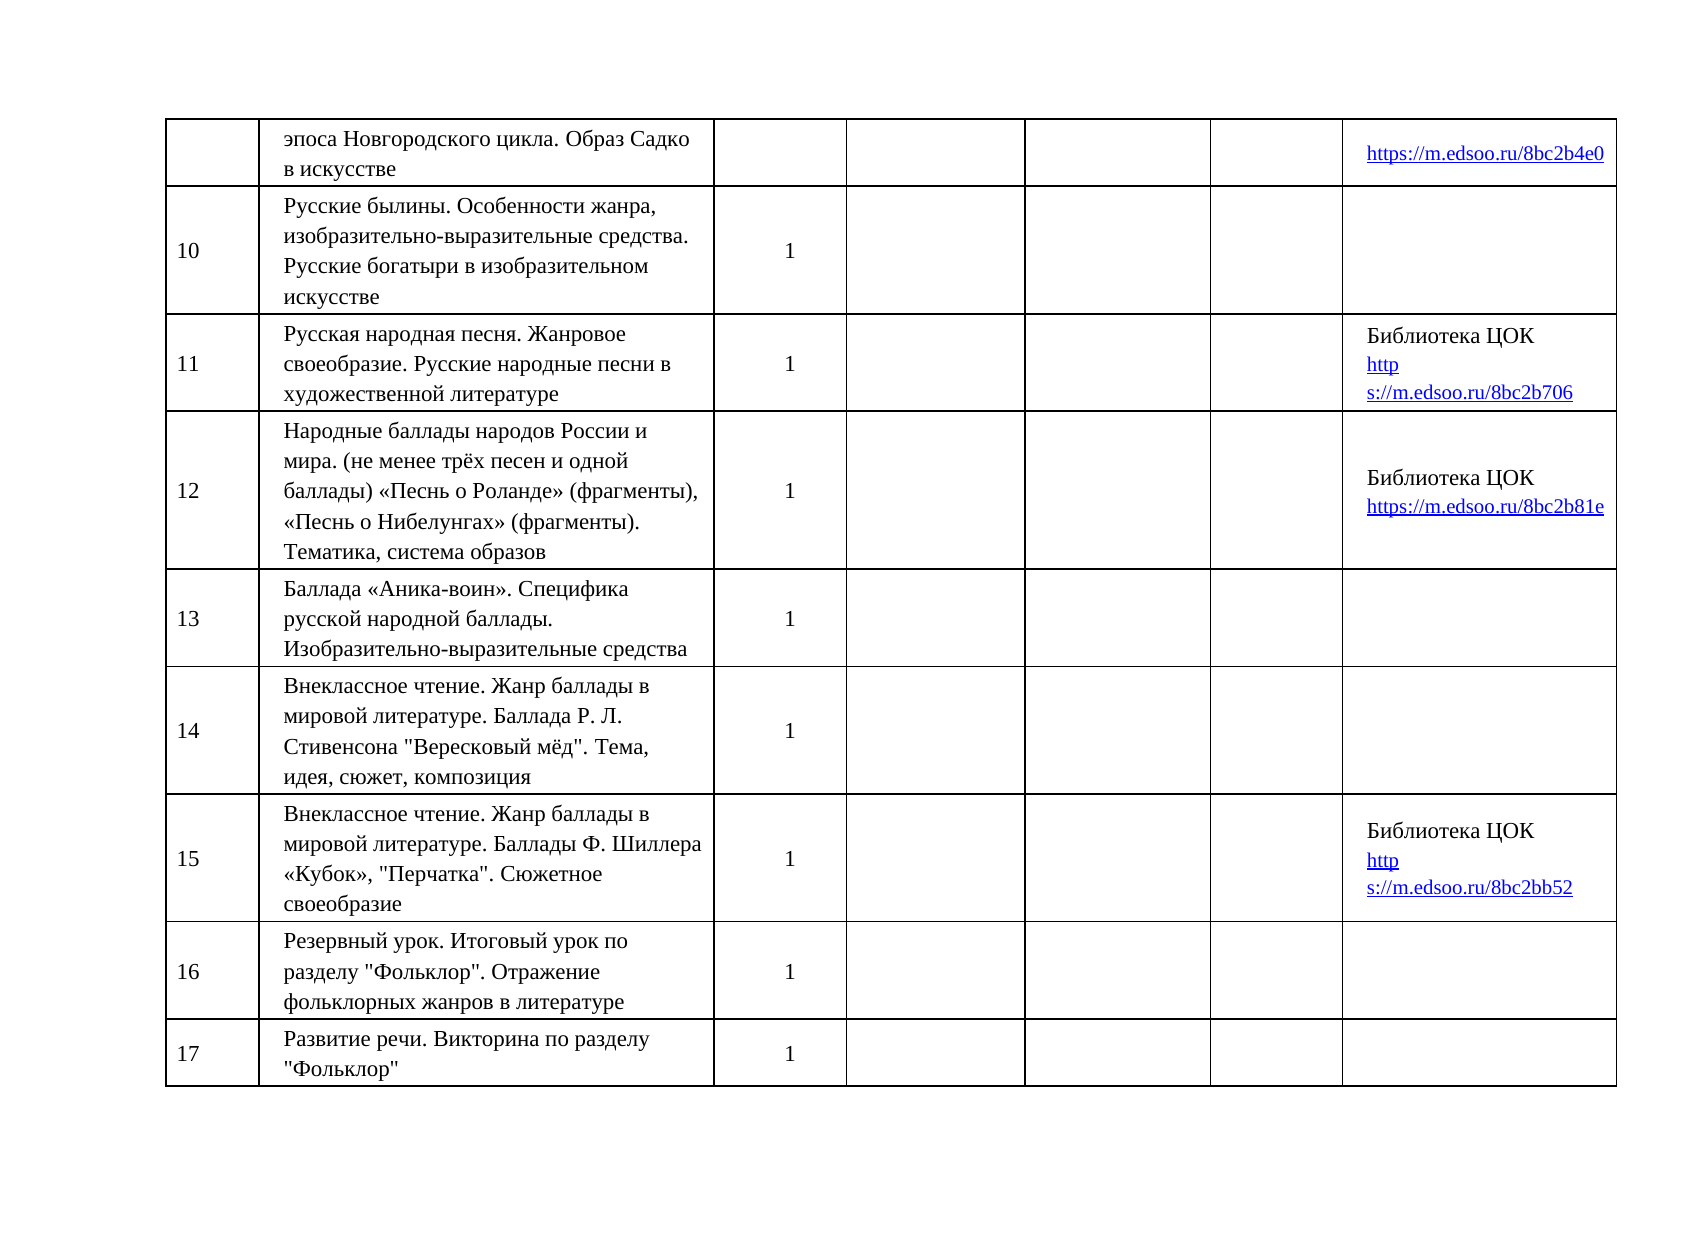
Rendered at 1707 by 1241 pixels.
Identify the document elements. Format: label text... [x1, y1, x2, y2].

table_cell [847, 120, 1024, 185]
table_cell [847, 795, 1024, 921]
table_cell 1 [715, 1020, 846, 1085]
table_cell Библиотека ЦОК https://m.edsoo.ru/8bc2b706 [1343, 315, 1616, 410]
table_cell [260, 120, 713, 185]
table_cell [847, 315, 1024, 410]
table_cell [1343, 667, 1616, 793]
table_cell Резервный урок. Итоговый урок по разделу "Фольклор". Отражение фольклорных жанров в литературе [260, 922, 713, 1018]
table_cell 9 [167, 120, 258, 185]
table_cell 1 [715, 570, 846, 666]
table_cell [847, 570, 1024, 666]
table_cell 1 [715, 187, 846, 313]
table_cell [1026, 315, 1210, 410]
table_cell [1211, 570, 1342, 666]
table_cell [1211, 922, 1342, 1018]
table_cell [1026, 667, 1210, 793]
table_cell 14 [167, 667, 258, 793]
table_cell Библиотека ЦОК https://m.edsoo.ru/8bc2b81e [1343, 412, 1616, 568]
table_cell [1026, 412, 1210, 568]
table_cell [1026, 1020, 1210, 1085]
table_cell 1 [715, 315, 846, 410]
table_cell [1026, 922, 1210, 1018]
table_cell [1211, 120, 1342, 185]
table_cell [1026, 120, 1210, 185]
table_cell 1 [715, 667, 846, 793]
table_cell [1343, 570, 1616, 666]
table_cell Баллада «Аника-воин». Специфика русской народной баллады. Изобразительно-выразительные средства [260, 570, 713, 666]
table_cell Внеклассное чтение. Жанр баллады в мировой литературе. Баллада Р. Л. Стивенсона "Вересковый мёд". Тема, идея, сюжет, композиция [260, 667, 713, 793]
table_cell Народные баллады народов России и мира. (не менее трёх песен и одной баллады) «Песнь о Роланде» (фрагменты), «Песнь о Нибелунгах» (фрагменты). Тематика, система образов [260, 412, 713, 568]
table_cell Внеклассное чтение. Жанр баллады в мировой литературе. Баллады Ф. Шиллера «Кубок», "Перчатка". Сюжетное своеобразие [260, 795, 713, 921]
table_cell [1026, 570, 1210, 666]
table_cell Русская народная песня. Жанровое своеобразие. Русские народные песни в художественной литературе [260, 315, 713, 410]
table_cell 1 [715, 412, 846, 568]
table_cell [847, 412, 1024, 568]
table_cell Библиотека ЦОК https://m.edsoo.ru/8bc2bb52 [1343, 795, 1616, 921]
table_cell 12 [167, 412, 258, 568]
table_cell [1211, 1020, 1342, 1085]
table_cell [1343, 187, 1616, 313]
table_cell [1211, 187, 1342, 313]
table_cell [1343, 120, 1616, 185]
table_cell [847, 187, 1024, 313]
table_cell 16 [167, 922, 258, 1018]
table_cell 13 [167, 570, 258, 666]
table_cell 1 [715, 120, 846, 185]
table_cell [847, 1020, 1024, 1085]
table_cell [1211, 315, 1342, 410]
table_cell [1211, 412, 1342, 568]
table_cell [1343, 1020, 1616, 1085]
table_cell [847, 667, 1024, 793]
table_cell [847, 922, 1024, 1018]
table_cell 10 [167, 187, 258, 313]
table_cell 15 [167, 795, 258, 921]
table_cell [1026, 795, 1210, 921]
table_cell 17 [167, 1020, 258, 1085]
table_cell [1211, 795, 1342, 921]
table_cell 1 [715, 795, 846, 921]
table_cell 1 [715, 922, 846, 1018]
table_cell [1343, 922, 1616, 1018]
table_cell [1026, 187, 1210, 313]
table_cell 11 [167, 315, 258, 410]
table_cell [1211, 667, 1342, 793]
table_cell Русские былины. Особенности жанра, изобразительно-выразительные средства. Русские богатыри в изобразительном искусстве [260, 187, 713, 313]
table_cell Развитие речи. Викторина по разделу "Фольклор" [260, 1020, 713, 1085]
